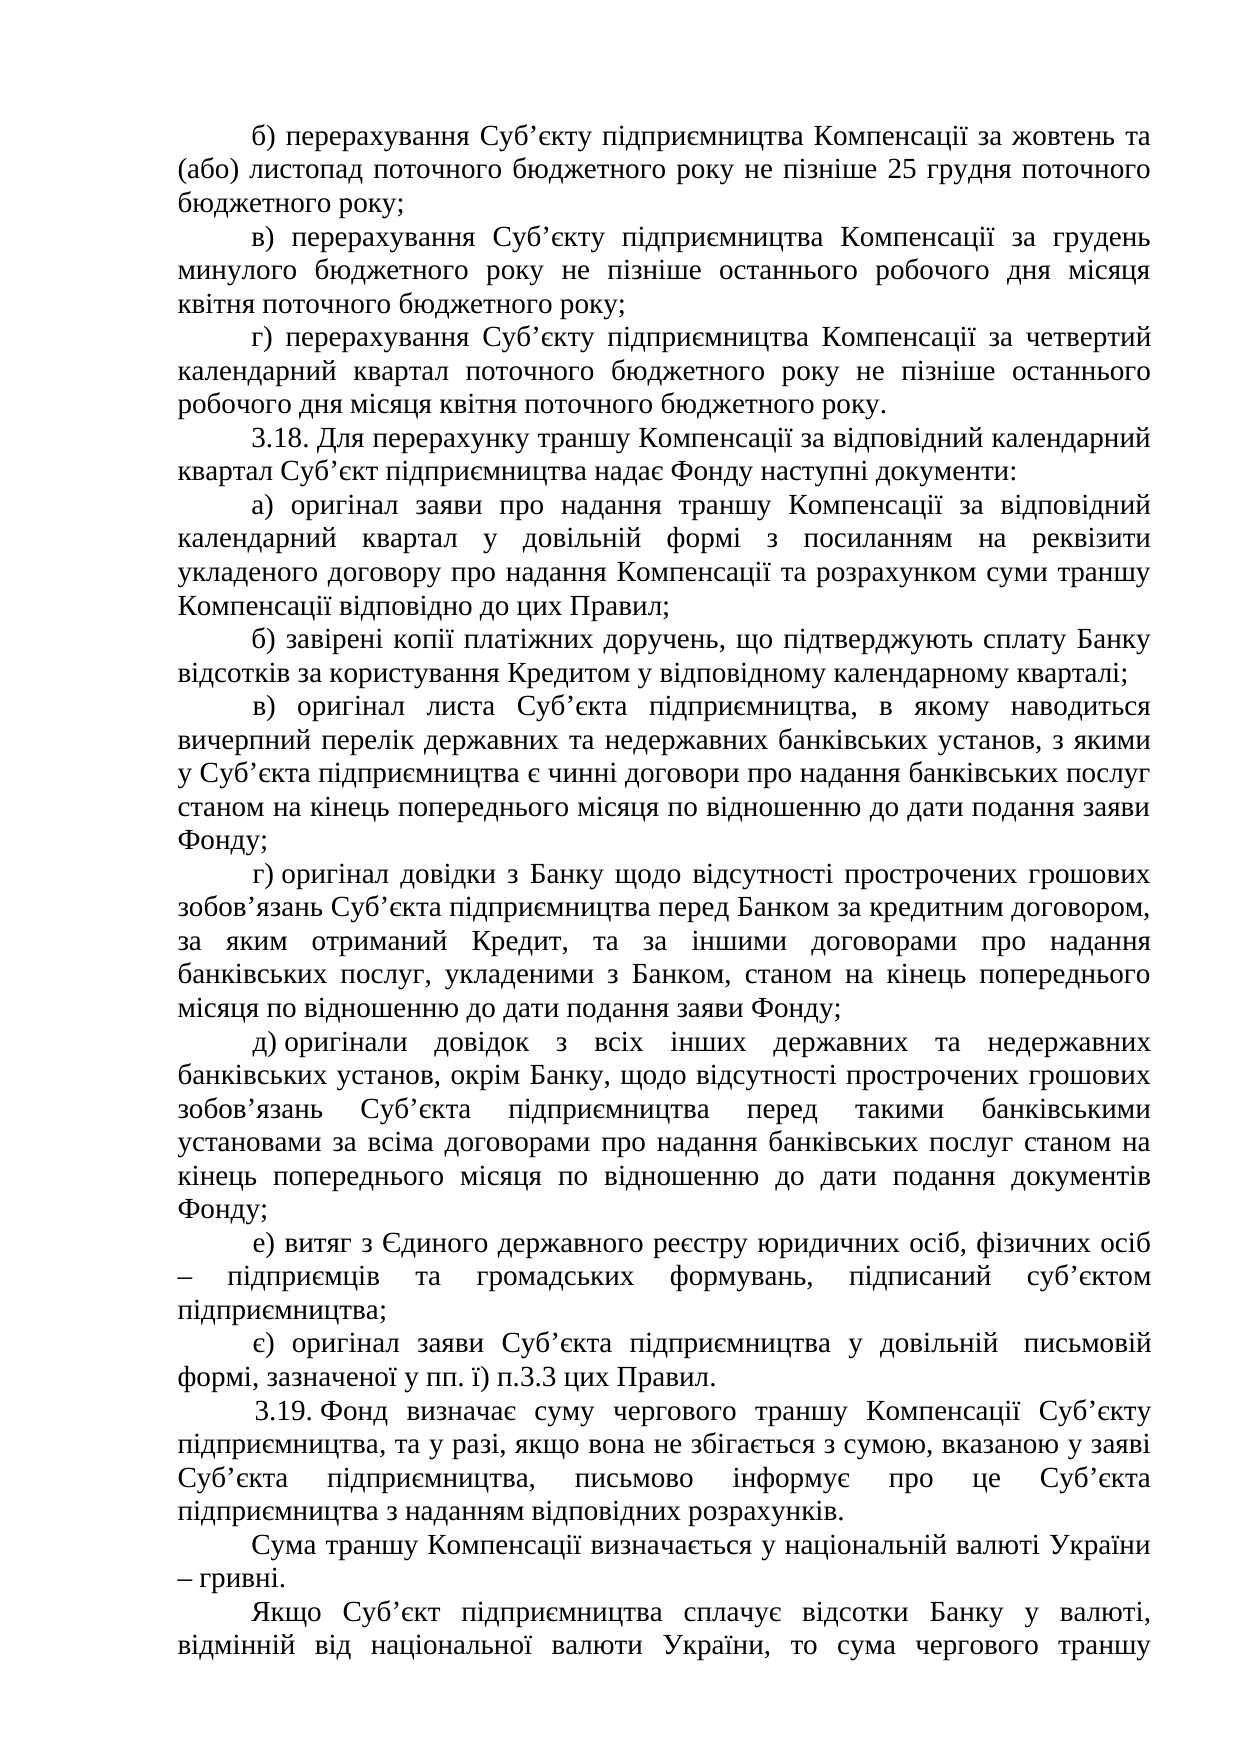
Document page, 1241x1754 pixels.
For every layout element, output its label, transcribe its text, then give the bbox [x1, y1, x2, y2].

text 3.19. Фонд визначає суму чергового траншу Компенсації Суб’єкту підприємництва, та у разі, якщо вона не збігається з сумою, вказаною у заяві Суб’єкта підприємництва, письмово інформує про це Суб’єкта підприємництва з наданням відповідних розрахунків. [177, 1393, 1152, 1527]
text б) перерахування Суб’єкту підприємництва Компенсації за жовтень та (або) листопад поточного бюджетного року не пізніше 25 грудня поточного бюджетного року; [177, 118, 1152, 219]
text а) оригінал заяви про надання траншу Компенсації за відповідний календарний квартал у довільній формі з посиланням на реквізити укладеного договору про надання Компенсації та розрахунком суми траншу Компенсації відповідно до цих Правил; [177, 487, 1152, 621]
text г) оригінал довідки з Банку щодо відсутності прострочених грошових зобов’язань Суб’єкта підприємництва перед Банком за кредитним договором, за яким отриманий Кредит, та за іншими договорами про надання банківських послуг, укладеними з Банком, станом на кінець попереднього місяця по відношенню до дати подання заяви Фонду; [177, 856, 1152, 1024]
text є) оригінал заяви Суб’єкта підприємництва у довільній письмовій формі, зазначеної у пп. ї) п.3.3 цих Правил. [177, 1326, 1152, 1393]
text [177, 1594, 1152, 1661]
text б) завірені копії платіжних доручень, що підтверджують сплату Банку відсотків за користування Кредитом у відповідному календарному кварталі; [177, 621, 1152, 688]
text г) перерахування Суб’єкту підприємництва Компенсації за четвертий календарний квартал поточного бюджетного року не пізніше останнього робочого дня місяця квітня поточного бюджетного року. [177, 319, 1152, 420]
text 3.18. Для перерахунку траншу Компенсації за відповідний календарний квартал Суб’єкт підприємництва надає Фонду наступні документи: [177, 420, 1152, 487]
text в) перерахування Суб’єкту підприємництва Компенсації за грудень минулого бюджетного року не пізніше останнього робочого дня місяця квітня поточного бюджетного року; [177, 219, 1152, 319]
text д) оригінали довідок з всіх інших державних та недержавних банківських установ, окрім Банку, щодо відсутності прострочених грошових зобов’язань Суб’єкта підприємництва перед такими банківськими установами за всіма договорами про надання банківських послуг станом на кінець попереднього місяця по відношенню до дати подання документів Фонду; [177, 1024, 1152, 1225]
text в) оригінал листа Суб’єкта підприємництва, в якому наводиться вичерпний перелік державних та недержавних банківських установ, з якими у Суб’єкта підприємництва є чинні договори про надання банківських послуг станом на кінець попереднього місяця по відношенню до дати подання заяви Фонду; [177, 688, 1152, 856]
text Сума траншу Компенсації визначається у національній валюті України – гривні. [177, 1527, 1152, 1594]
text е) витяг з Єдиного державного реєстру юридичних осіб, фізичних осіб – підприємців та громадських формувань, підписаний суб’єктом підприємництва; [177, 1225, 1152, 1326]
